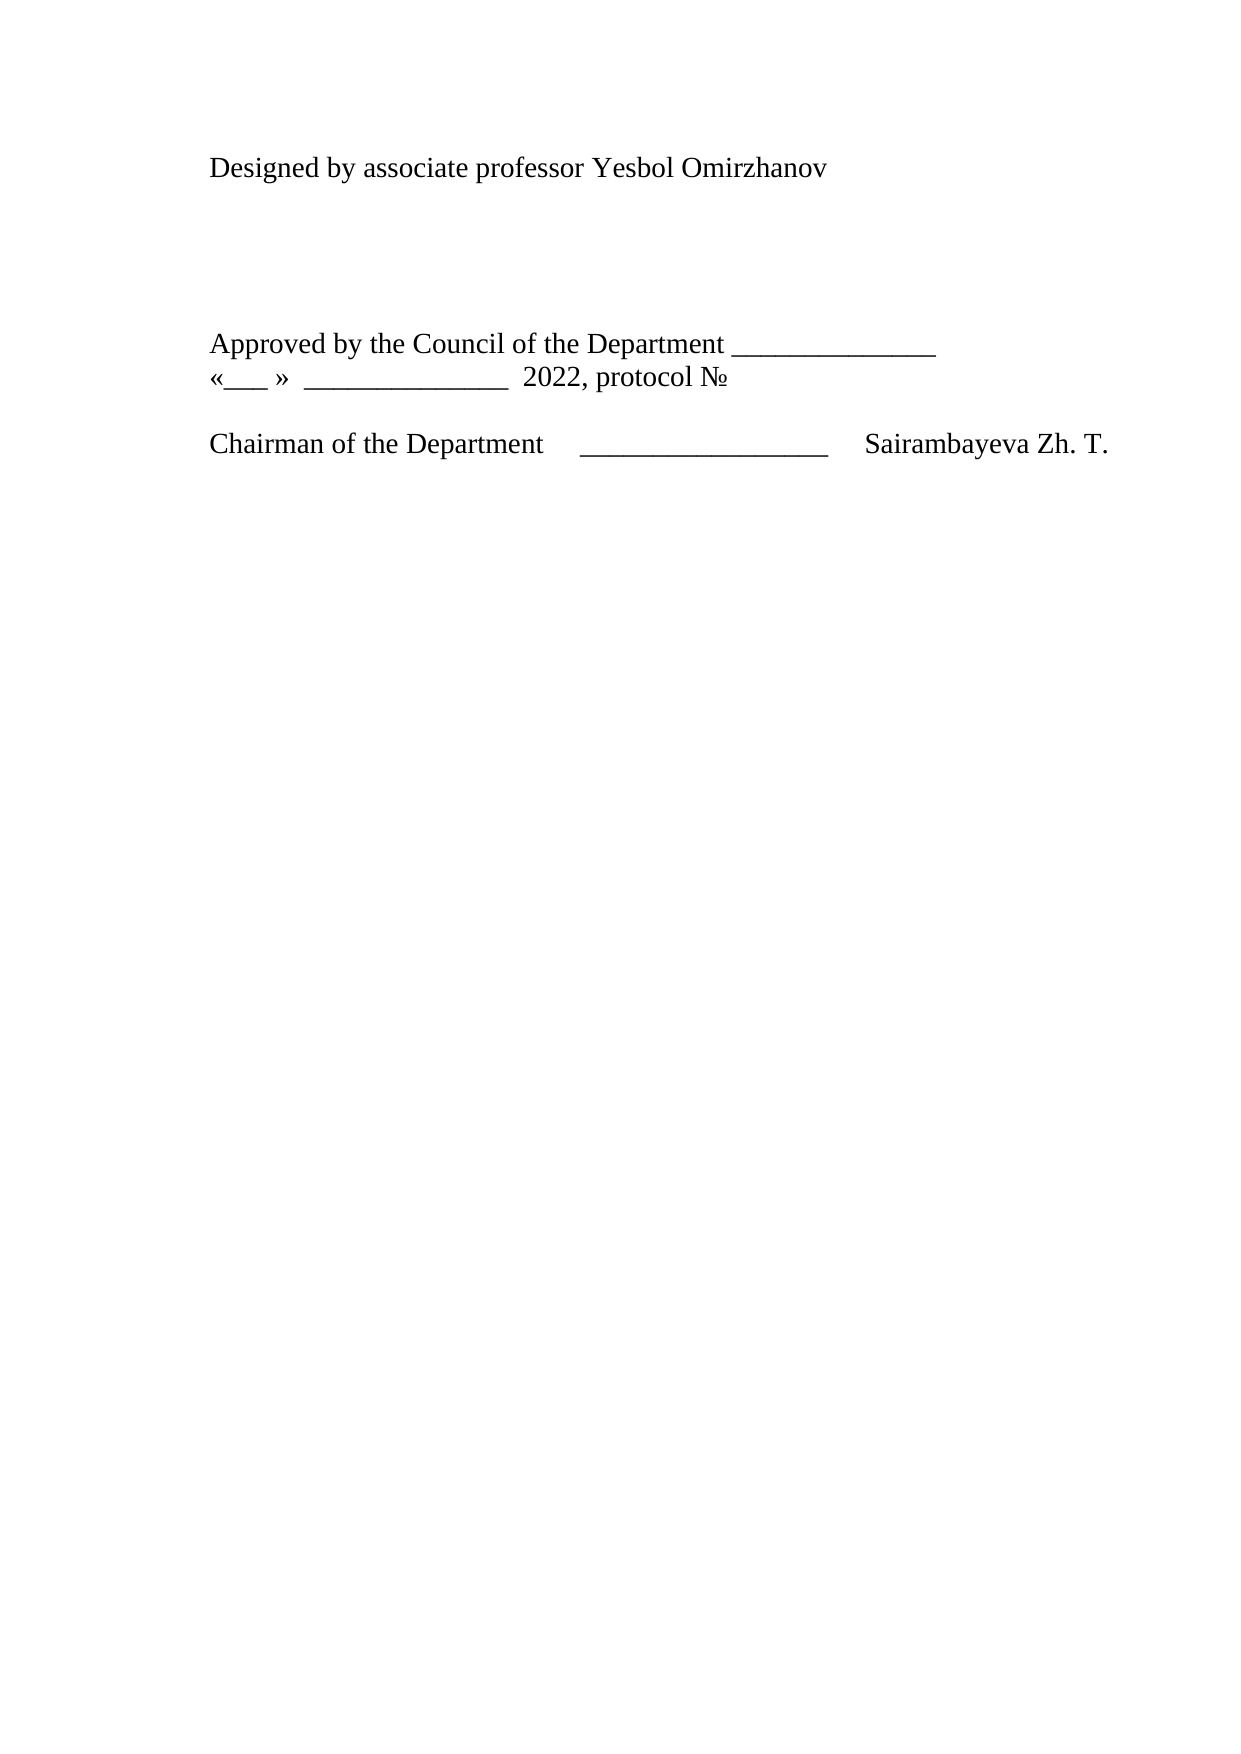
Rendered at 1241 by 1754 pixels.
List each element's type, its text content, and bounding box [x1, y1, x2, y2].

text Chairman of the Department _________________ Sairambayeva Zh. T. [150, 427, 1165, 460]
text «___ » ______________ 2022, protocol № [150, 359, 1165, 393]
text Approved by the Council of the Department ______________ [150, 326, 1165, 359]
text Designed by associate professor Yesbol Omirzhanov [150, 150, 1199, 183]
